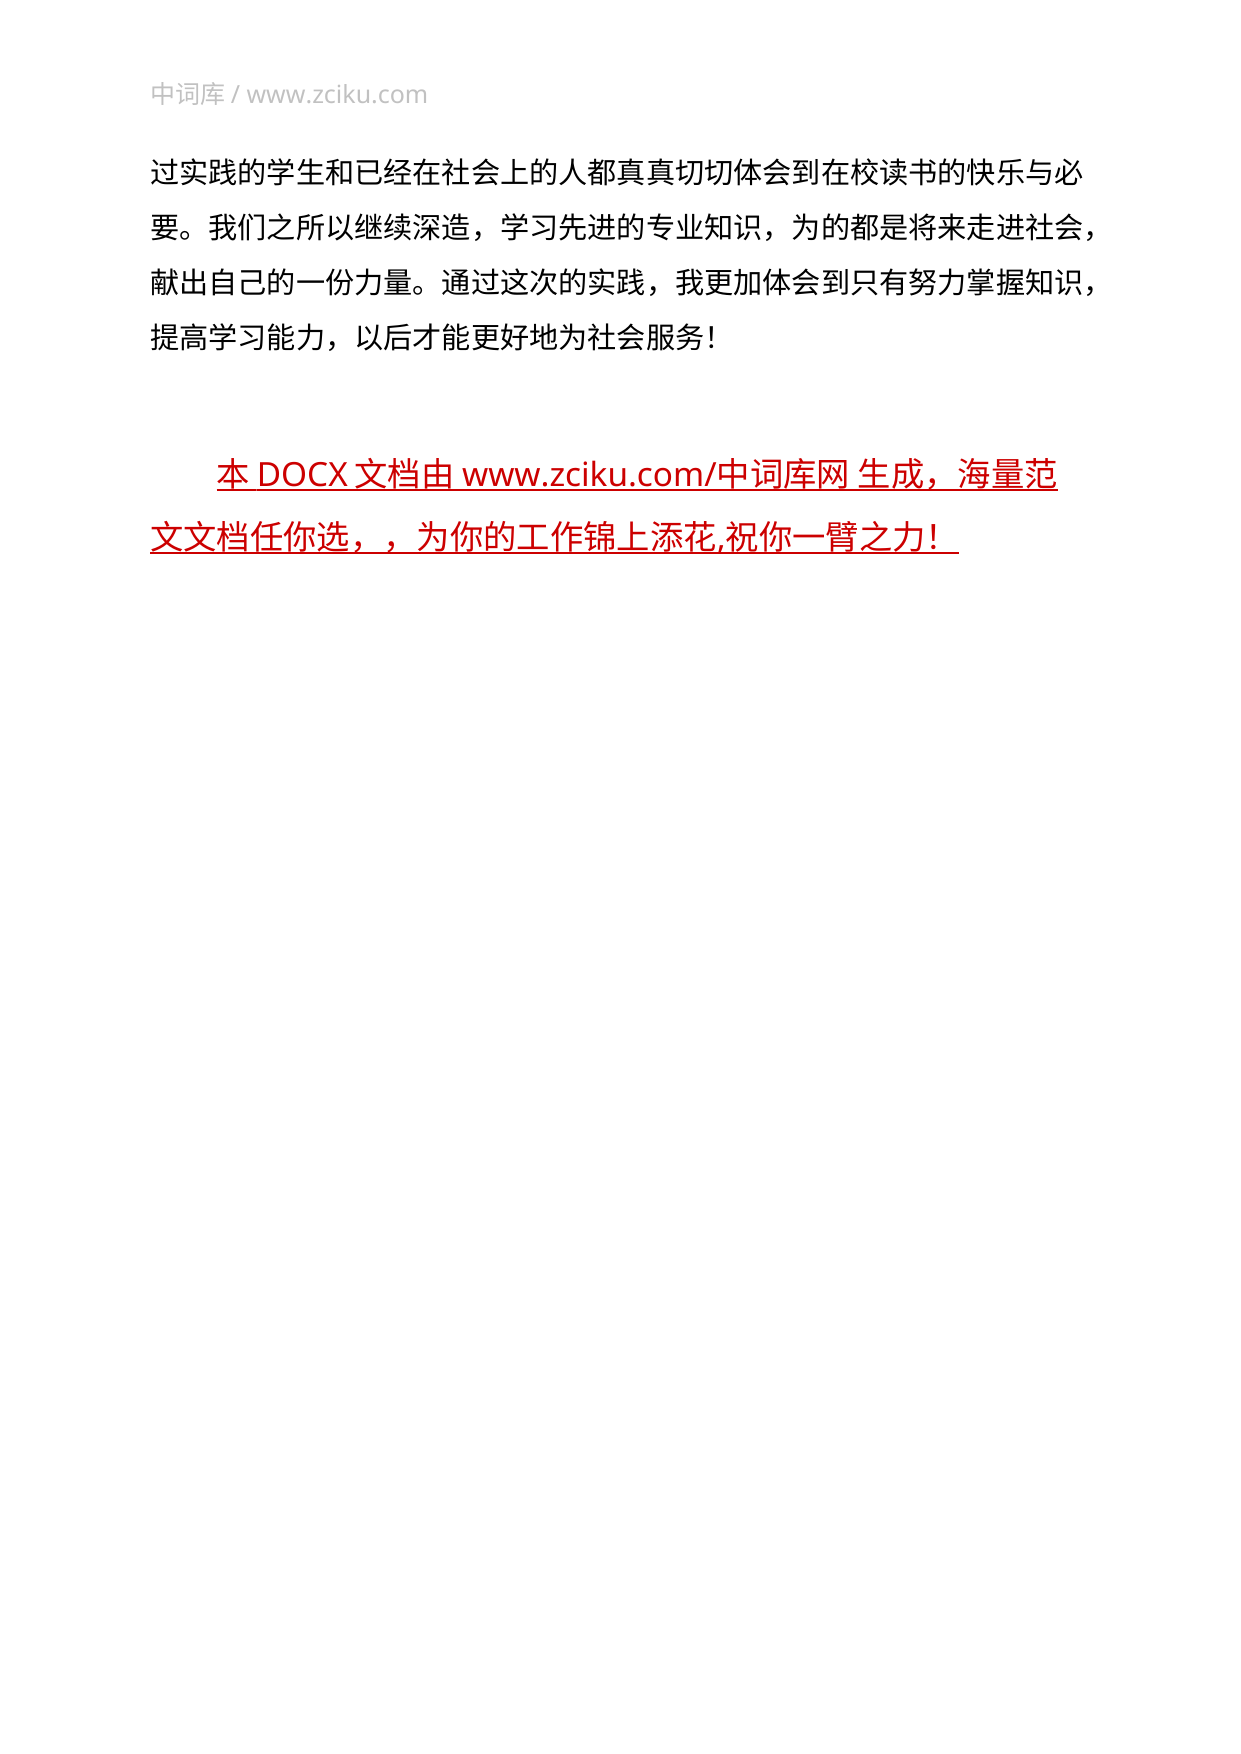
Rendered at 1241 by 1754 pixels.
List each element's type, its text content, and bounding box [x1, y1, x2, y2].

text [150, 150, 1090, 357]
text 本DOCX文档由 www.zciku.com/中词库网 生成，海量范文文档任你选，，为你的工作锦上添花,祝你一臂之力！ [150, 448, 1090, 559]
